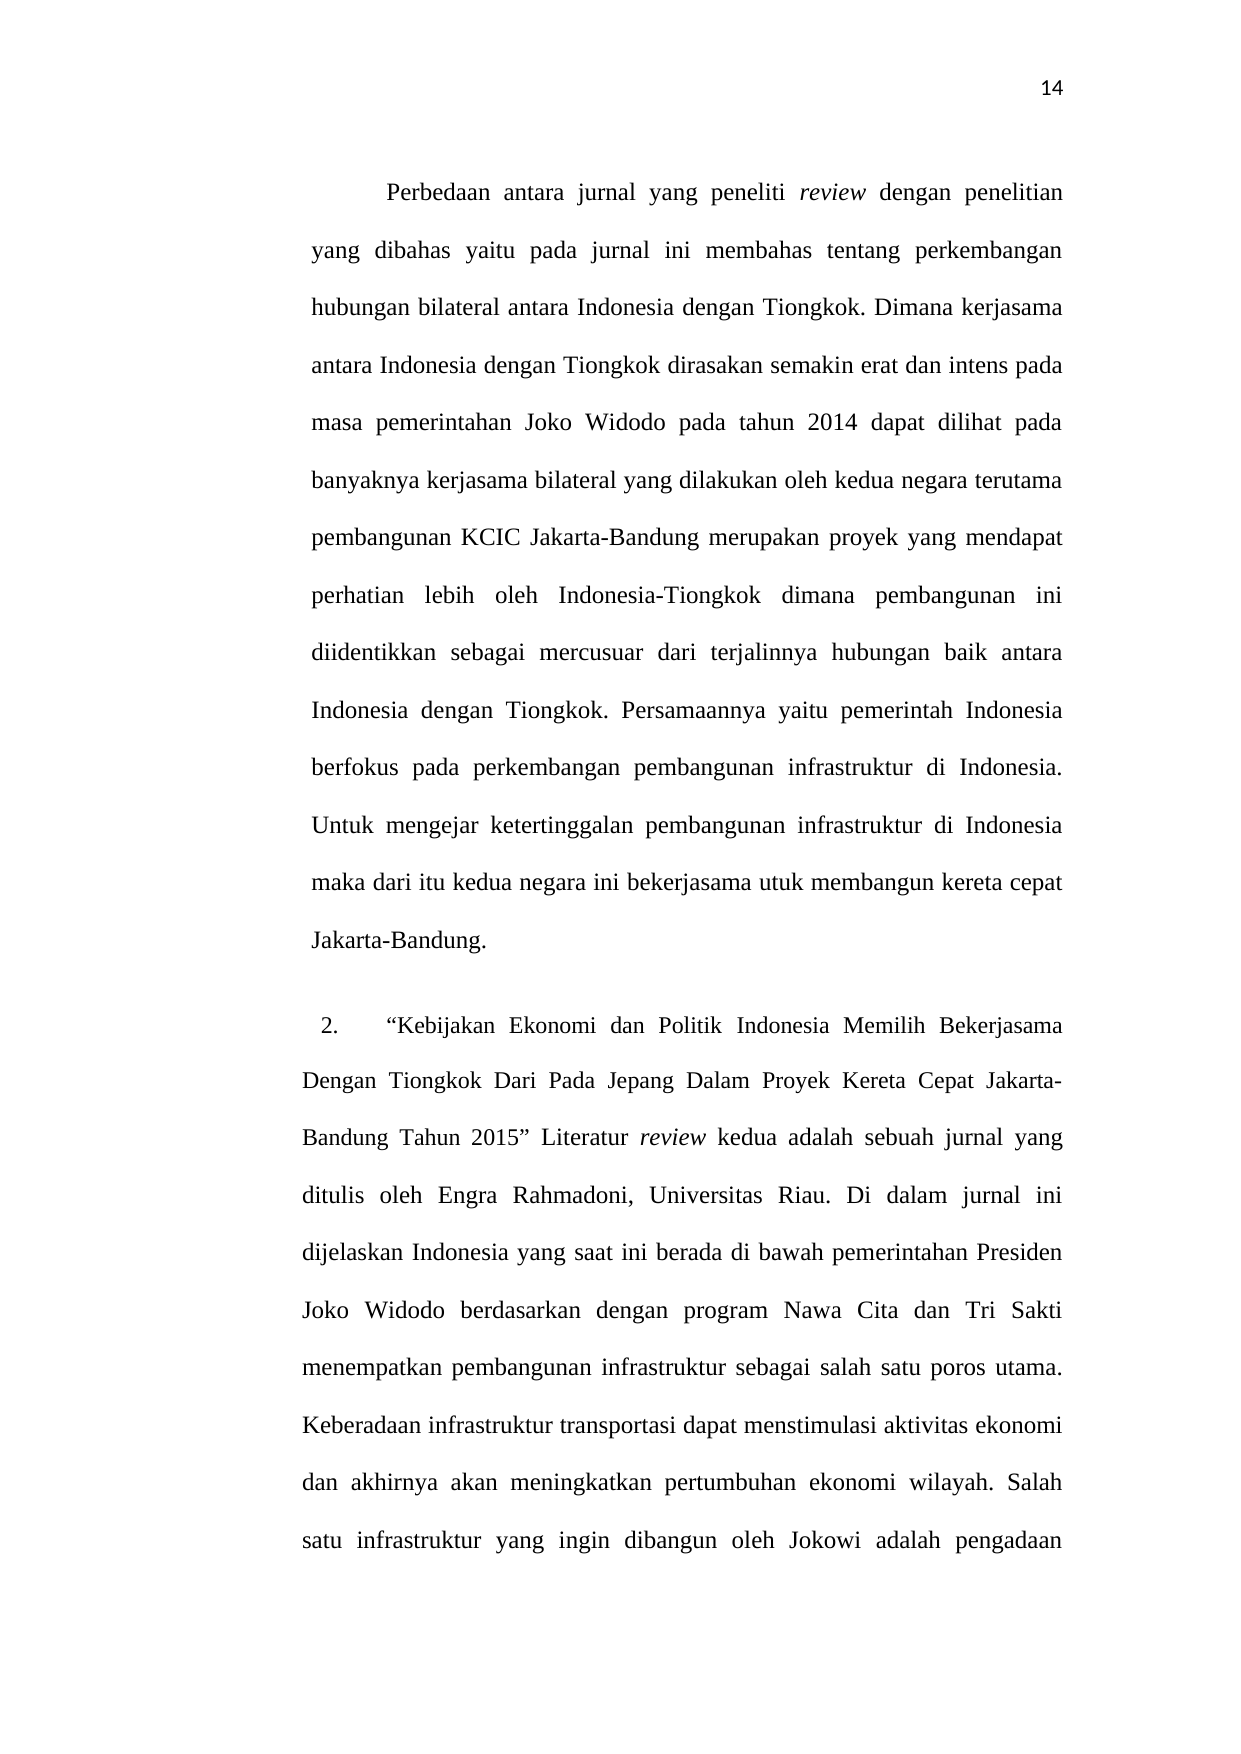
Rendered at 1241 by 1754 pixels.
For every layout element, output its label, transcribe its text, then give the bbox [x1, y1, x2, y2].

text Perbedaan antara jurnal yang peneliti review dengan penelitian yang dibahas yaitu pada jurnal ini membahas tentang perkembangan hubungan bilateral antara Indonesia dengan Tiongkok. Dimana kerjasama antara Indonesia dengan Tiongkok dirasakan semakin erat dan intens pada masa pemerintahan Joko Widodo pada tahun 2014 dapat dilihat pada banyaknya kerjasama bilateral yang dilakukan oleh kedua negara terutama pembangunan KCIC Jakarta-Bandung merupakan proyek yang mendapat perhatian lebih oleh Indonesia-Tiongkok dimana pembangunan ini diidentikkan sebagai mercusuar dari terjalinnya hubungan baik antara Indonesia dengan Tiongkok. Persamaannya yaitu pemerintah Indonesia berfokus pada perkembangan pembangunan infrastruktur di Indonesia. Untuk mengejar ketertinggalan pembangunan infrastruktur di Indonesia maka dari itu kedua negara ini bekerjasama utuk membangun kereta cepat Jakarta-Bandung. [311, 177, 1063, 953]
